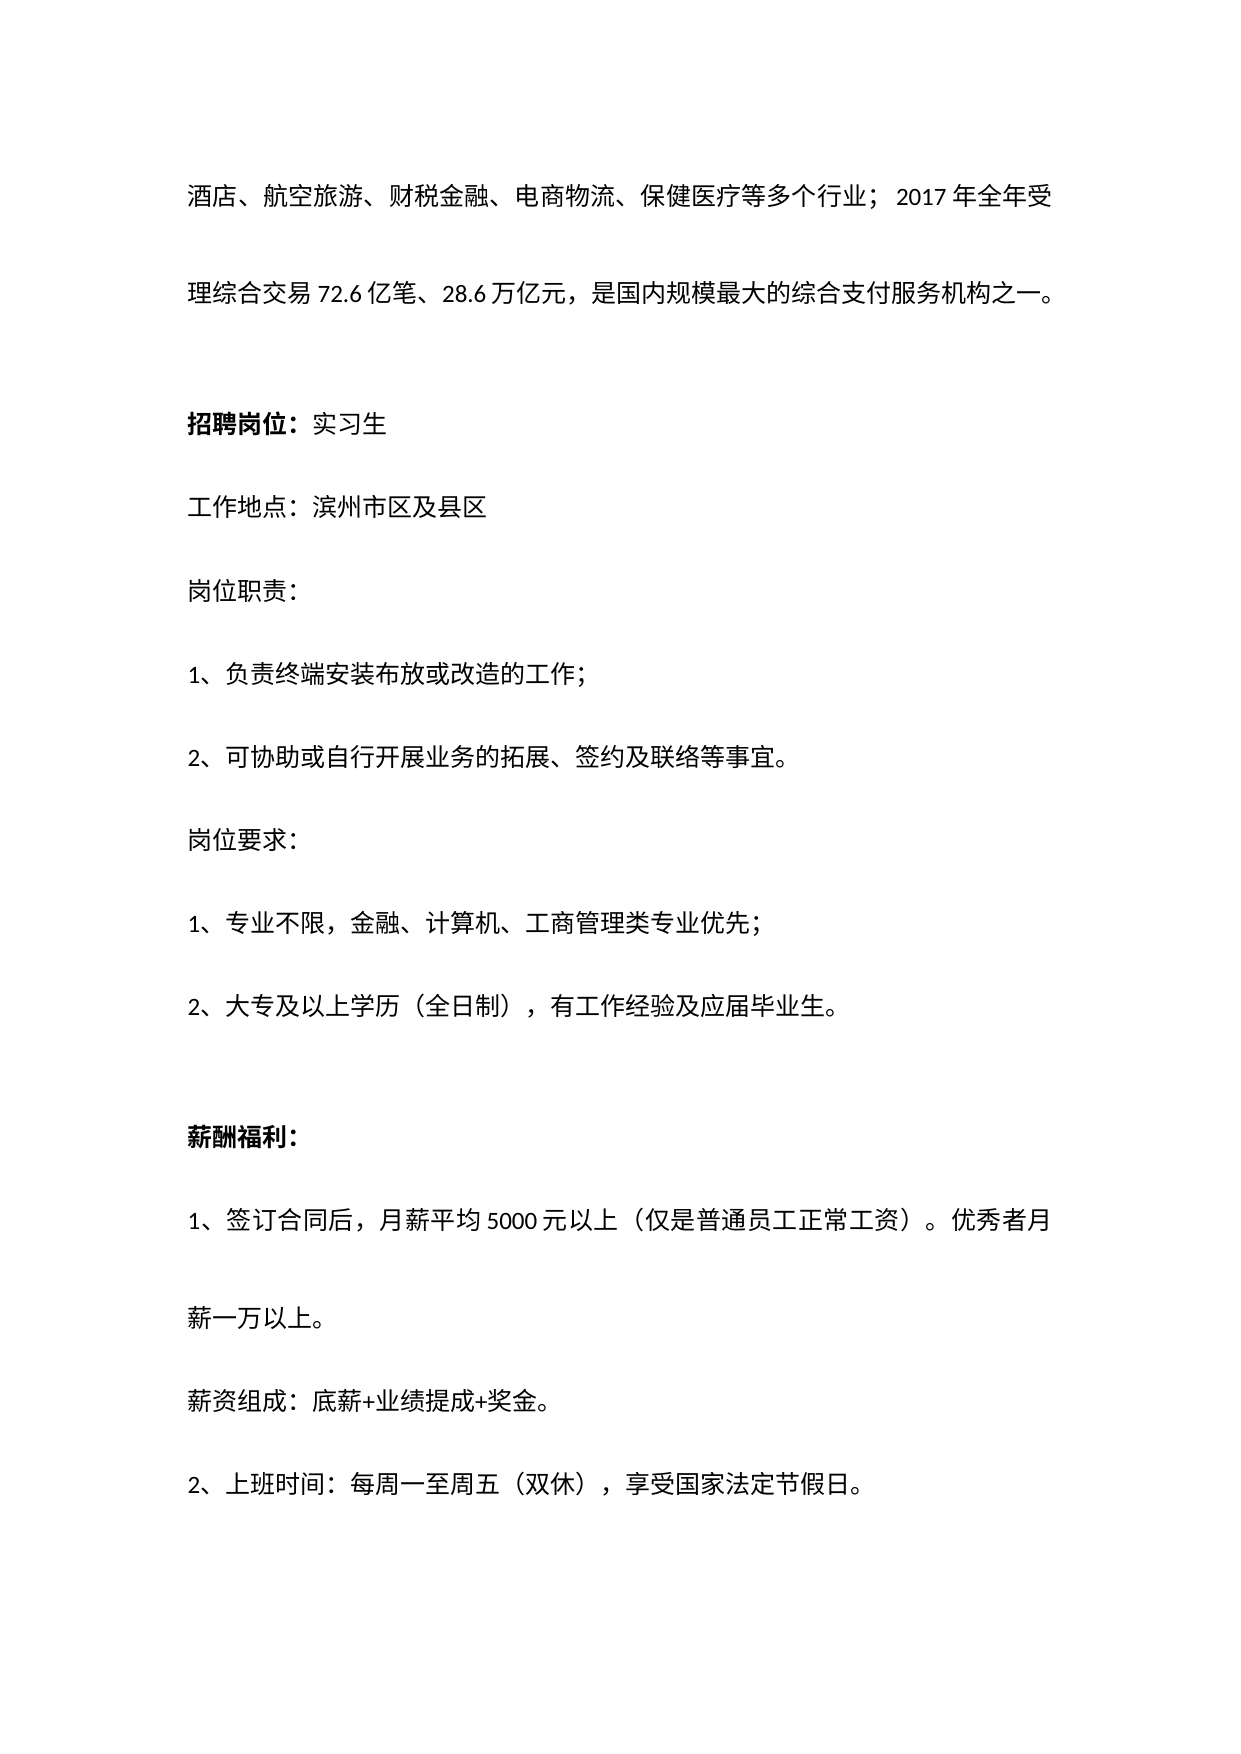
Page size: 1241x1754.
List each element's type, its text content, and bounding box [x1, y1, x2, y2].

text 薪酬福利： [187, 1103, 1053, 1168]
text 薪资组成：底薪+业绩提成+奖金。 [187, 1367, 1053, 1432]
text 1、负责终端安装布放或改造的工作； [187, 640, 1053, 705]
text 岗位要求： [187, 806, 1053, 871]
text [187, 162, 1053, 324]
text 1、专业不限，金融、计算机、工商管理类专业优先； [187, 889, 1053, 954]
text 2、大专及以上学历（全日制），有工作经验及应届毕业生。 [187, 972, 1053, 1037]
text 1、签订合同后，月薪平均5000元以上（仅是普通员工正常工资）。优秀者月薪一万以上。 [187, 1186, 1053, 1349]
text 工作地点：滨州市区及县区 [187, 473, 1053, 538]
text 岗位职责： [187, 557, 1053, 622]
text 2、上班时间：每周一至周五（双休），享受国家法定节假日。 [187, 1450, 1053, 1515]
text 2、可协助或自行开展业务的拓展、签约及联络等事宜。 [187, 723, 1053, 788]
text 招聘岗位：实习生 [187, 390, 1053, 455]
